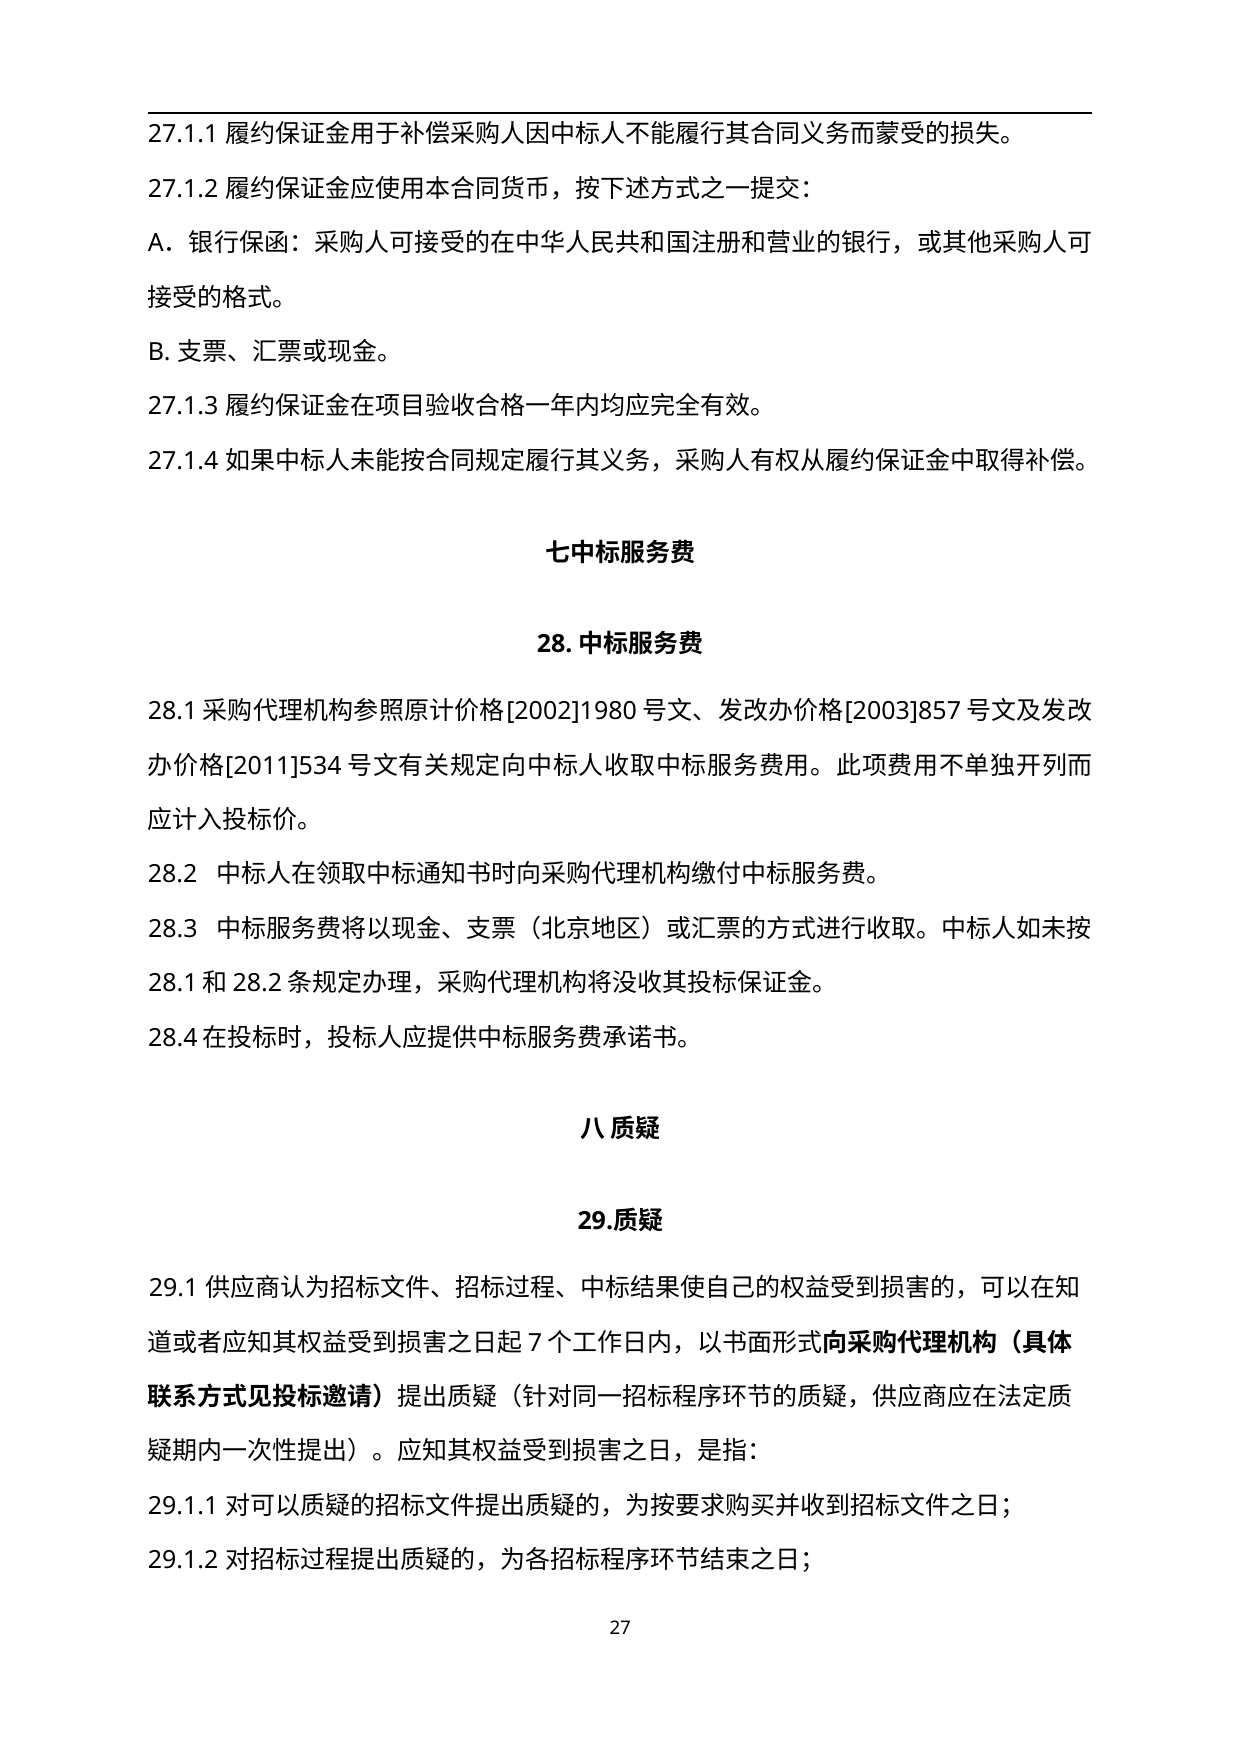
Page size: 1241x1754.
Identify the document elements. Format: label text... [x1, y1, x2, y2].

text A．银行保函：采购人可接受的在中华人民共和国注册和营业的银行，或其他采购人可接受的格式。 [148, 223, 1092, 313]
subtitle 28. 中标服务费 [148, 624, 1092, 660]
text 27.1.2 履约保证金应使用本合同货币，按下述方式之一提交： [148, 168, 1092, 204]
subtitle 七中标服务费 [148, 532, 1092, 568]
text 28.2 中标人在领取中标通知书时向采购代理机构缴付中标服务费。 [148, 854, 1092, 890]
text B. 支票、汇票或现金。 [148, 331, 1092, 368]
text 28.1采购代理机构参照原计价格[2002]1980号文、发改办价格[2003]857号文及发改办价格[2011]534号文有关规定向中标人收取中标服务费用。此项费用不单独开列而应计入投标价。 [148, 691, 1092, 836]
text 27.1.4 如果中标人未能按合同规定履行其义务，采购人有权从履约保证金中取得补偿。 [148, 440, 1092, 476]
text 28.3 中标服务费将以现金、支票（北京地区）或汇票的方式进行收取。中标人如未按28.1和28.2条规定办理，采购代理机构将没收其投标保证金。 [148, 908, 1092, 999]
subtitle 八 质疑 [148, 1109, 1092, 1145]
text 27.1.1 履约保证金用于补偿采购人因中标人不能履行其合同义务而蒙受的损失。 [148, 114, 1092, 150]
text 29.1 供应商认为招标文件、招标过程、中标结果使自己的权益受到损害的，可以在知道或者应知其权益受到损害之日起7个工作日内，以书面形式向采购代理机构（具体联系方式见投标邀请）提出质疑（针对同一招标程序环节的质疑，供应商应在法定质疑期内一次性提出）。应知其权益受到损害之日，是指： [148, 1268, 1092, 1467]
text 29.1.1 对可以质疑的招标文件提出质疑的，为按要求购买并收到招标文件之日； [148, 1485, 1092, 1521]
subtitle 29.质疑 [148, 1201, 1092, 1237]
text 27.1.3 履约保证金在项目验收合格一年内均应完全有效。 [148, 386, 1092, 422]
text 28.4在投标时，投标人应提供中标服务费承诺书。 [148, 1017, 1092, 1053]
text 29.1.2 对招标过程提出质疑的，为各招标程序环节结束之日； [148, 1539, 1092, 1576]
